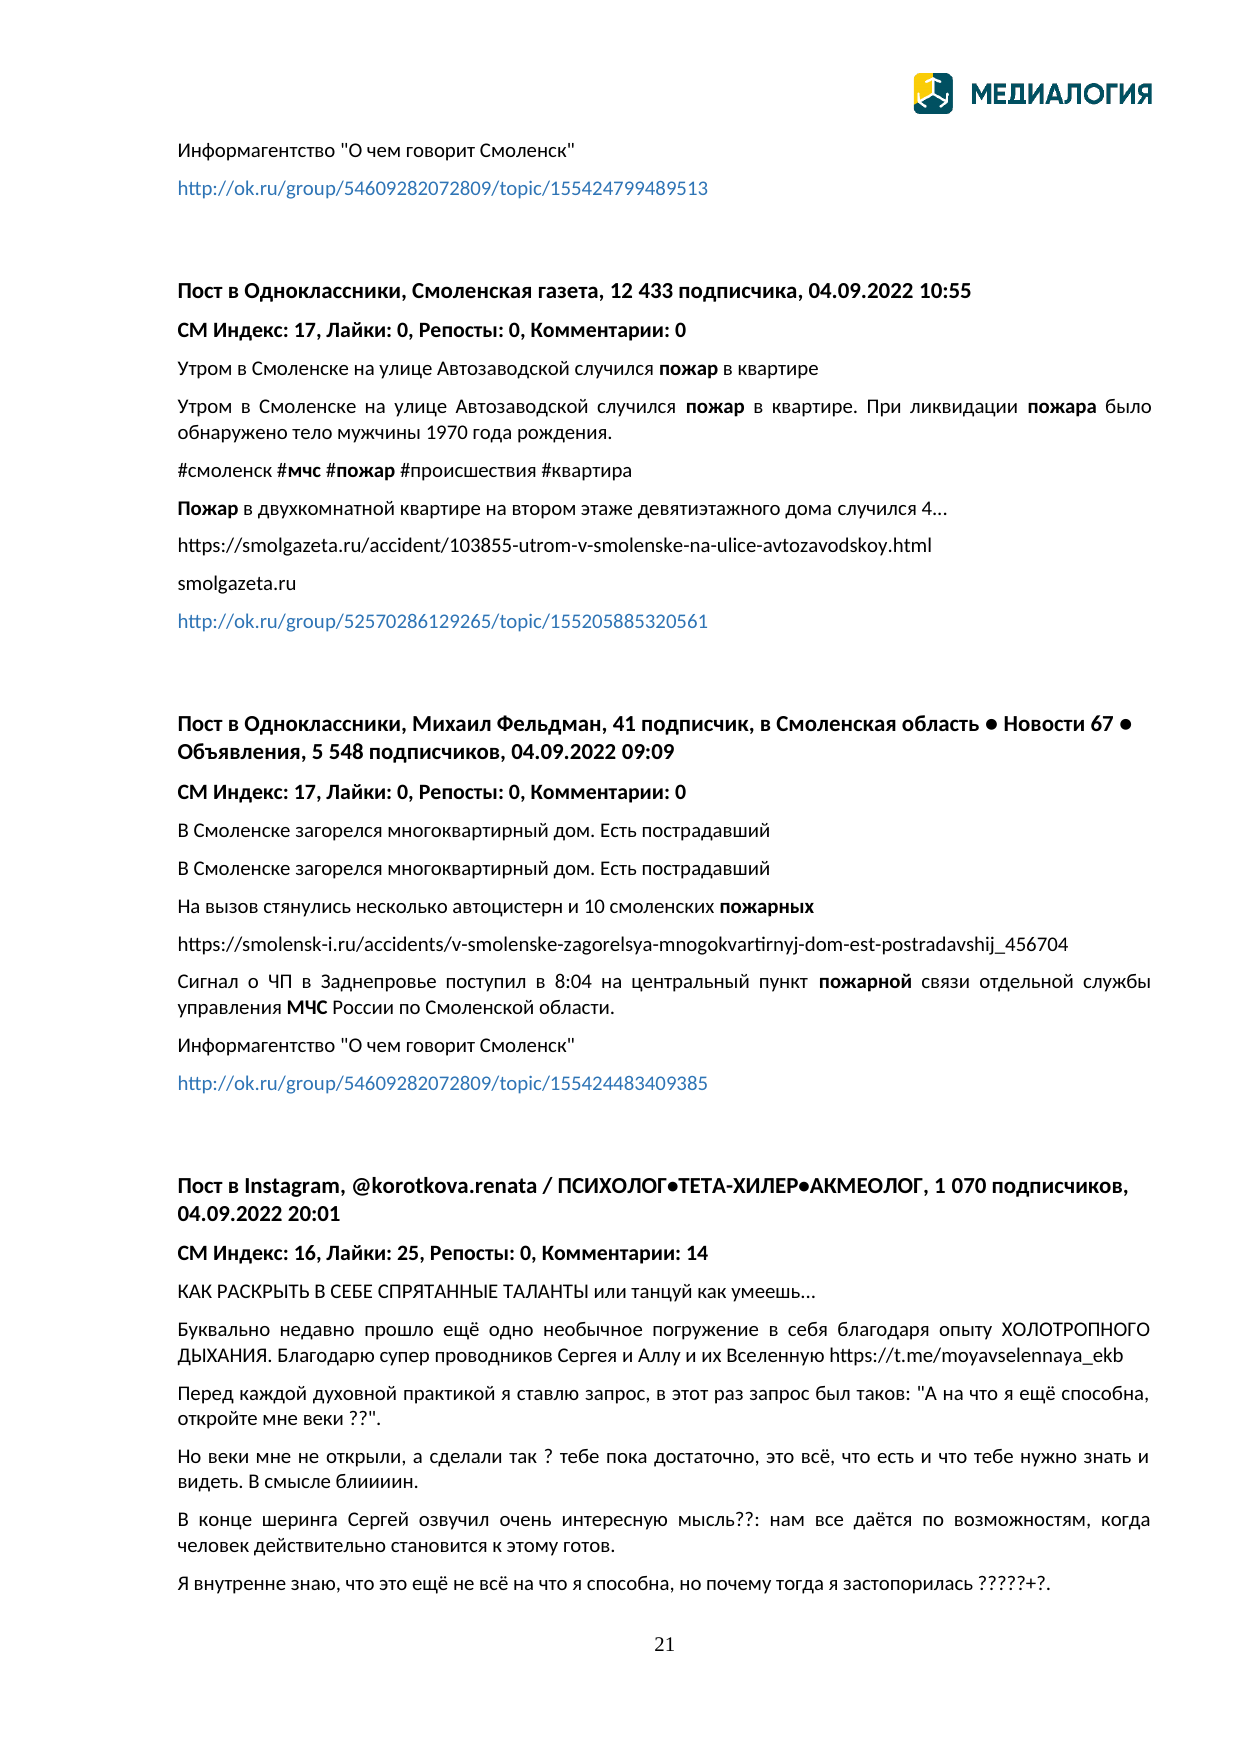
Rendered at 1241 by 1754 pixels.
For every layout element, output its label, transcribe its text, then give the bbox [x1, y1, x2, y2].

text https://smolensk-i.ru/accidents/v-smolenske-zagorelsya-mnogokvartirnyj-dom-est-postradavshij_456704 [177, 931, 1152, 956]
text http://ok.ru/group/54609282072809/topic/155424799489513 [177, 175, 1152, 201]
picture [913, 73, 1152, 114]
text Пост в Instagram, @korotkova.renata / ПСИХОЛОГ•ТЕТА-ХИЛЕР•АКМЕОЛОГ, 1 070 подписчиков, 04.09.2022 20:01 [177, 1171, 1152, 1227]
text Сигнал о ЧП в Заднепровье поступил в 8:04 на центральный пункт пожарной связи отдельной службы управления МЧС России по Смоленской области. [177, 969, 1152, 1019]
text В Смоленске загорелся многоквартирный дом. Есть пострадавший [177, 855, 1152, 880]
text http://ok.ru/group/52570286129265/topic/155205885320561 [177, 608, 1152, 634]
text Информагентство "О чем говорит Смоленск" [177, 1032, 1152, 1057]
text СМ Индекс: 17, Лайки: 0, Репосты: 0, Комментарии: 0 [177, 316, 1152, 343]
text Пост в Одноклассники, Смоленская газета, 12 433 подписчика, 04.09.2022 10:55 [177, 276, 1152, 304]
text Утром в Смоленске на улице Автозаводской случился пожар в квартире [177, 356, 1152, 381]
text smolgazeta.ru [177, 571, 1152, 596]
text #смоленск #мчс #пожар #происшествия #квартира [177, 457, 1152, 482]
text В Смоленске загорелся многоквартирный дом. Есть пострадавший [177, 817, 1152, 842]
text Я внутренне знаю, что это ещё не всё на что я способна, но почему тогда я застопорилась ?????+?. [177, 1570, 1152, 1595]
text КАК РАСКРЫТЬ В СЕБЕ СПРЯТАННЫЕ ТАЛАНТЫ или танцуй как умеешь... [177, 1278, 1152, 1304]
text Утром в Смоленске на улице Автозаводской случился пожар в квартире. При ликвидации пожара было обнаружено тело мужчины 1970 года рождения. [177, 393, 1152, 444]
text СМ Индекс: 16, Лайки: 25, Репосты: 0, Комментарии: 14 [177, 1239, 1152, 1266]
text Информагентство "О чем говорит Смоленск" [177, 137, 1152, 163]
text Буквально недавно прошло ещё одно необычное погружение в себя благодаря опыту ХОЛОТРОПНОГО ДЫХАНИЯ. Благодарю супер проводников Сергея и Аллу и их Вселенную https://t.me/moyavselennaya_ekb [177, 1316, 1152, 1367]
text https://smolgazeta.ru/accident/103855-utrom-v-smolenske-na-ulice-avtozavodskoy.html [177, 533, 1152, 558]
text Пост в Одноклассники, Михаил Фельдман, 41 подписчик, в Смоленская область ● Новости 67 ● Объявления, 5 548 подписчиков, 04.09.2022 09:09 [177, 709, 1152, 765]
text http://ok.ru/group/54609282072809/topic/155424483409385 [177, 1070, 1152, 1095]
text СМ Индекс: 17, Лайки: 0, Репосты: 0, Комментарии: 0 [177, 778, 1152, 804]
text На вызов стянулись несколько автоцистерн и 10 смоленских пожарных [177, 893, 1152, 918]
text В конце шеринга Сергей озвучил очень интересную мысль??: нам всe даётся по возможностям, когда человек действительно становится к этому готов. [177, 1506, 1152, 1557]
text Но веки мне не открыли, а сделали так ? тебе пока достаточно, это всё, что есть и что тебе нужно знать и видеть. В смысле блиииин. [177, 1443, 1152, 1494]
text Пожар в двухкомнатной квартире на втором этаже девятиэтажного дома случился 4... [177, 495, 1152, 520]
text Перед каждой духовной практикой я ставлю запрос, в этот раз запрос был таков: "А на что я ещё способна, откройте мне веки ??". [177, 1380, 1152, 1431]
